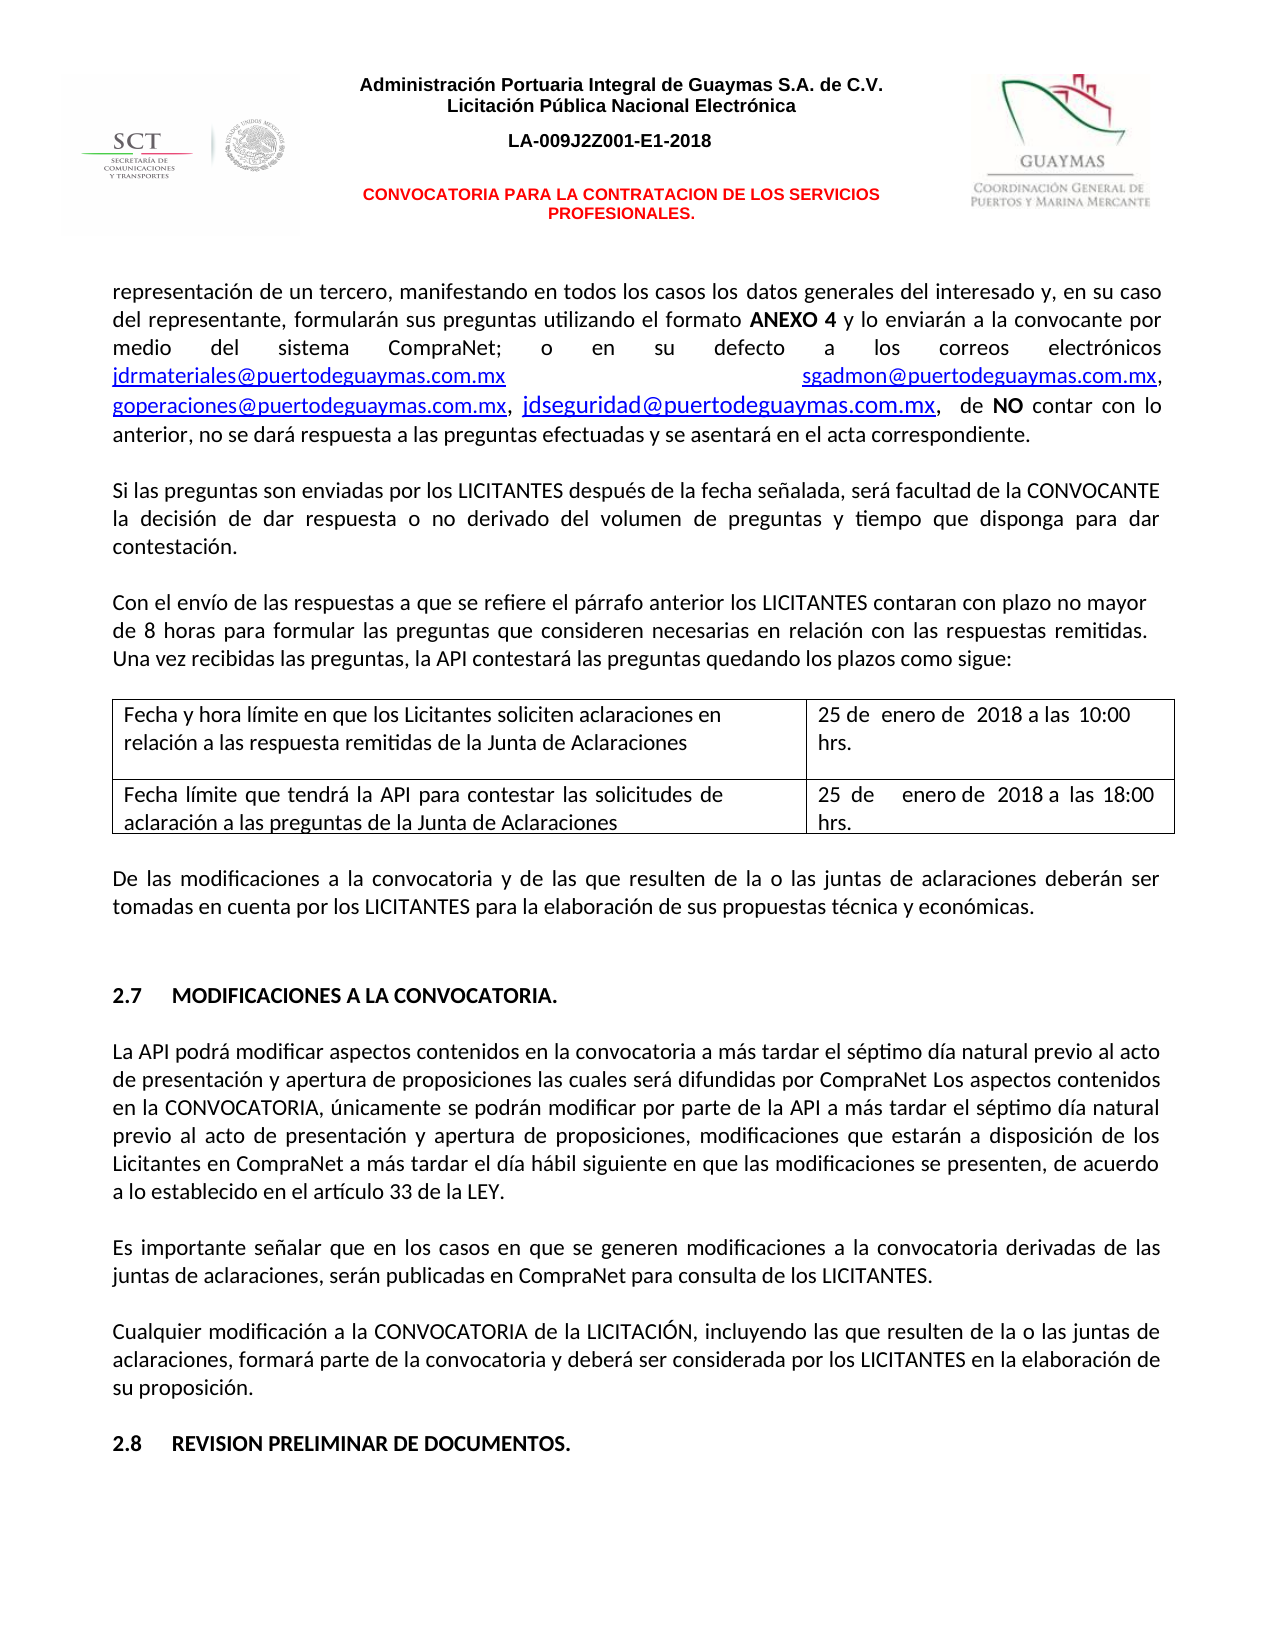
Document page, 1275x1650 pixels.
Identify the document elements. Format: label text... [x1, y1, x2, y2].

text Si las preguntas son enviadas por los LICITANTES después de la fecha señalada, será facultad de la CONVOCANTE la decisión de dar respuesta o no derivado del volumen de preguntas y tiempo que disponga para dar contestación. [112, 476, 1162, 560]
table_header 25 de enero de 2018 a las 10:00 hrs. [807, 700, 1174, 778]
text Con el envío de las respuestas a que se refiere el párrafo anterior los LICITANTES contaran con plazo no mayor de 8 horas para formular las preguntas que consideren necesarias en relación con las respuestas remitidas. Una vez recibidas las preguntas, la API contestará las preguntas quedando los plazos como sigue: [112, 588, 1150, 672]
table_cell 25 de enero de 2018 a las 18:00 hrs. [807, 780, 1174, 832]
list REVISION PRELIMINAR DE DOCUMENTOS. [112, 1429, 1162, 1458]
list MODIFICACIONES A LA CONVOCATORIA. [112, 981, 1162, 1009]
picture [970, 74, 1151, 209]
table_cell Fecha límite que tendrá la API para contestar las solicitudes de aclaración a las preguntas de la Junta de Aclaraciones [113, 780, 806, 832]
picture [61, 74, 300, 236]
text Cualquier modificación a la CONVOCATORIA de la LICITACIÓN, incluyendo las que resulten de la o las juntas de aclaraciones, formará parte de la convocatoria y deberá ser considerada por los LICITANTES en la elaboración de su proposición. [112, 1317, 1162, 1402]
text De las modificaciones a la convocatoria y de las que resulten de la o las juntas de aclaraciones deberán ser tomadas en cuenta por los LICITANTES para la elaboración de sus propuestas técnica y económicas. [112, 864, 1162, 920]
table_header Fecha y hora límite en que los Licitantes soliciten aclaraciones en relación a las respuesta remitidas de la Junta de Aclaraciones [113, 700, 806, 778]
text Es importante señalar que en los casos en que se generen modificaciones a la convocatoria derivadas de las juntas de aclaraciones, serán publicadas en CompraNet para consulta de los LICITANTES. [112, 1233, 1162, 1289]
text La API podrá modificar aspectos contenidos en la convocatoria a más tardar el séptimo día natural previo al acto de presentación y apertura de proposiciones las cuales será difundidas por CompraNet Los aspectos contenidos en la CONVOCATORIA, únicamente se podrán modificar por parte de la API a más tardar el séptimo día natural previo al acto de presentación y apertura de proposiciones, modificaciones que estarán a disposición de los Licitantes en CompraNet a más tardar el día hábil siguiente en que las modificaciones se presenten, de acuerdo a lo establecido en el artículo 33 de la LEY. [112, 1037, 1162, 1205]
